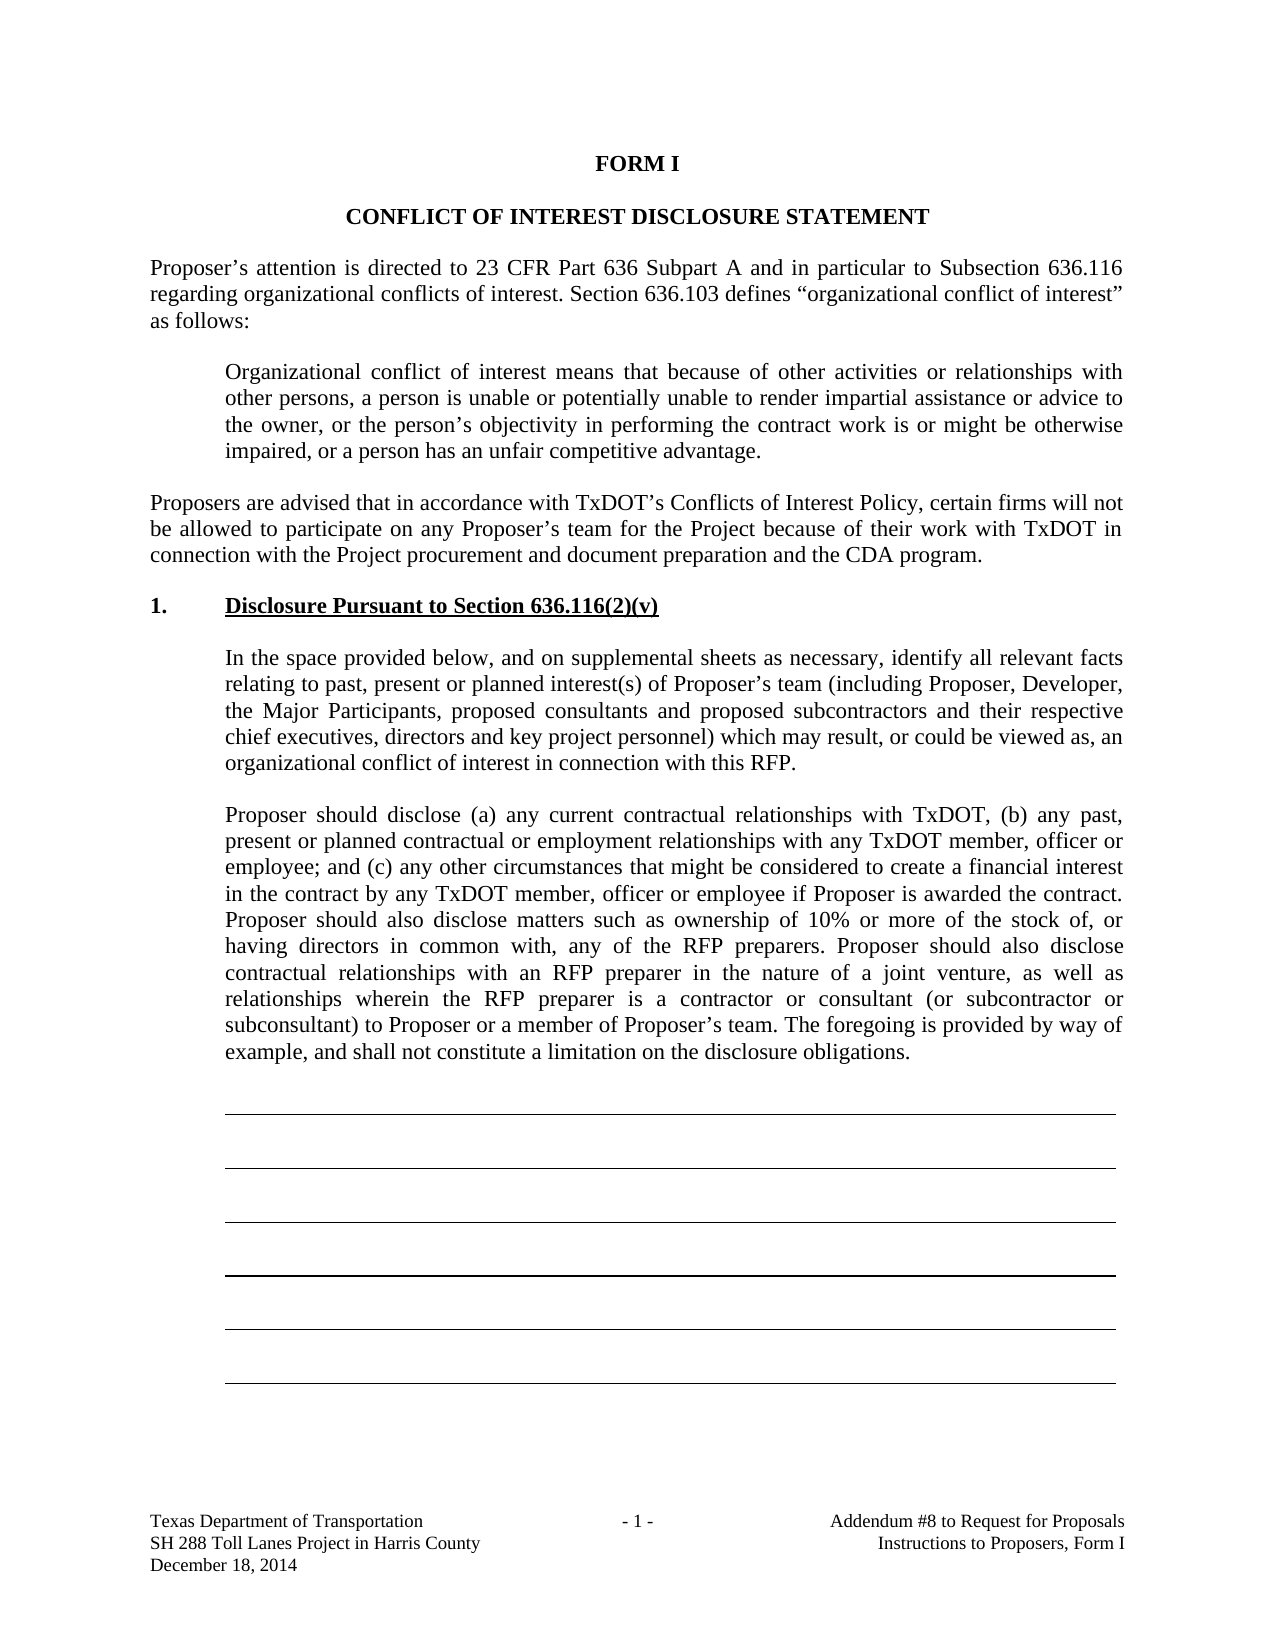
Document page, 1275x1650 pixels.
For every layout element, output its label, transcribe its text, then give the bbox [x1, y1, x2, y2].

text Organizational conflict of interest means that because of other activities or relationships with other persons, a person is unable or potentially unable to render impartial assistance or advice to the owner, or the person’s objectivity in performing the contract work is or might be otherwise impaired, or a person has an unfair competitive advantage. [225, 358, 1125, 463]
text Proposer’s attention is directed to 23 CFR Part 636 Subpart A and in particular to Subsection 636.116 regarding organizational conflicts of interest. Section 636.103 defines “organizational conflict of interest” as follows: [150, 254, 1125, 333]
text In the space provided below, and on supplemental sheets as necessary, identify all relevant facts relating to past, present or planned interest(s) of Proposer’s team (including Proposer, Developer, the Major Participants, proposed consultants and proposed subcontractors and their respective chief executives, directors and key project personnel) which may result, or could be viewed as, an organizational conflict of interest in connection with this RFP. [225, 644, 1125, 776]
text Proposer should disclose (a) any current contractual relationships with TxDOT, (b) any past, present or planned contractual or employment relationships with any TxDOT member, officer or employee; and (c) any other circumstances that might be considered to create a financial interest in the contract by any TxDOT member, officer or employee if Proposer is awarded the contract. Proposer should also disclose matters such as ownership of 10% or more of the stock of, or having directors in common with, any of the RFP preparers. Proposer should also disclose contractual relationships with an RFP preparer in the nature of a joint venture, as well as relationships wherein the RFP preparer is a contractor or consultant (or subcontractor or subconsultant) to Proposer or a member of Proposer’s team. The foregoing is provided by way of example, and shall not constitute a limitation on the disclosure obligations. [225, 801, 1125, 1064]
text Proposers are advised that in accordance with TxDOT’s Conflicts of Interest Policy, certain firms will not be allowed to participate on any Proposer’s team for the Project because of their work with TxDOT in connection with the Project procurement and document preparation and the CDA program. [150, 488, 1125, 568]
title FORM I CONFLICT OF INTEREST DISCLOSURE STATEMENT [150, 150, 1125, 229]
text 1. Disclosure Pursuant to Section 636.116(2)(v) [150, 593, 1125, 619]
